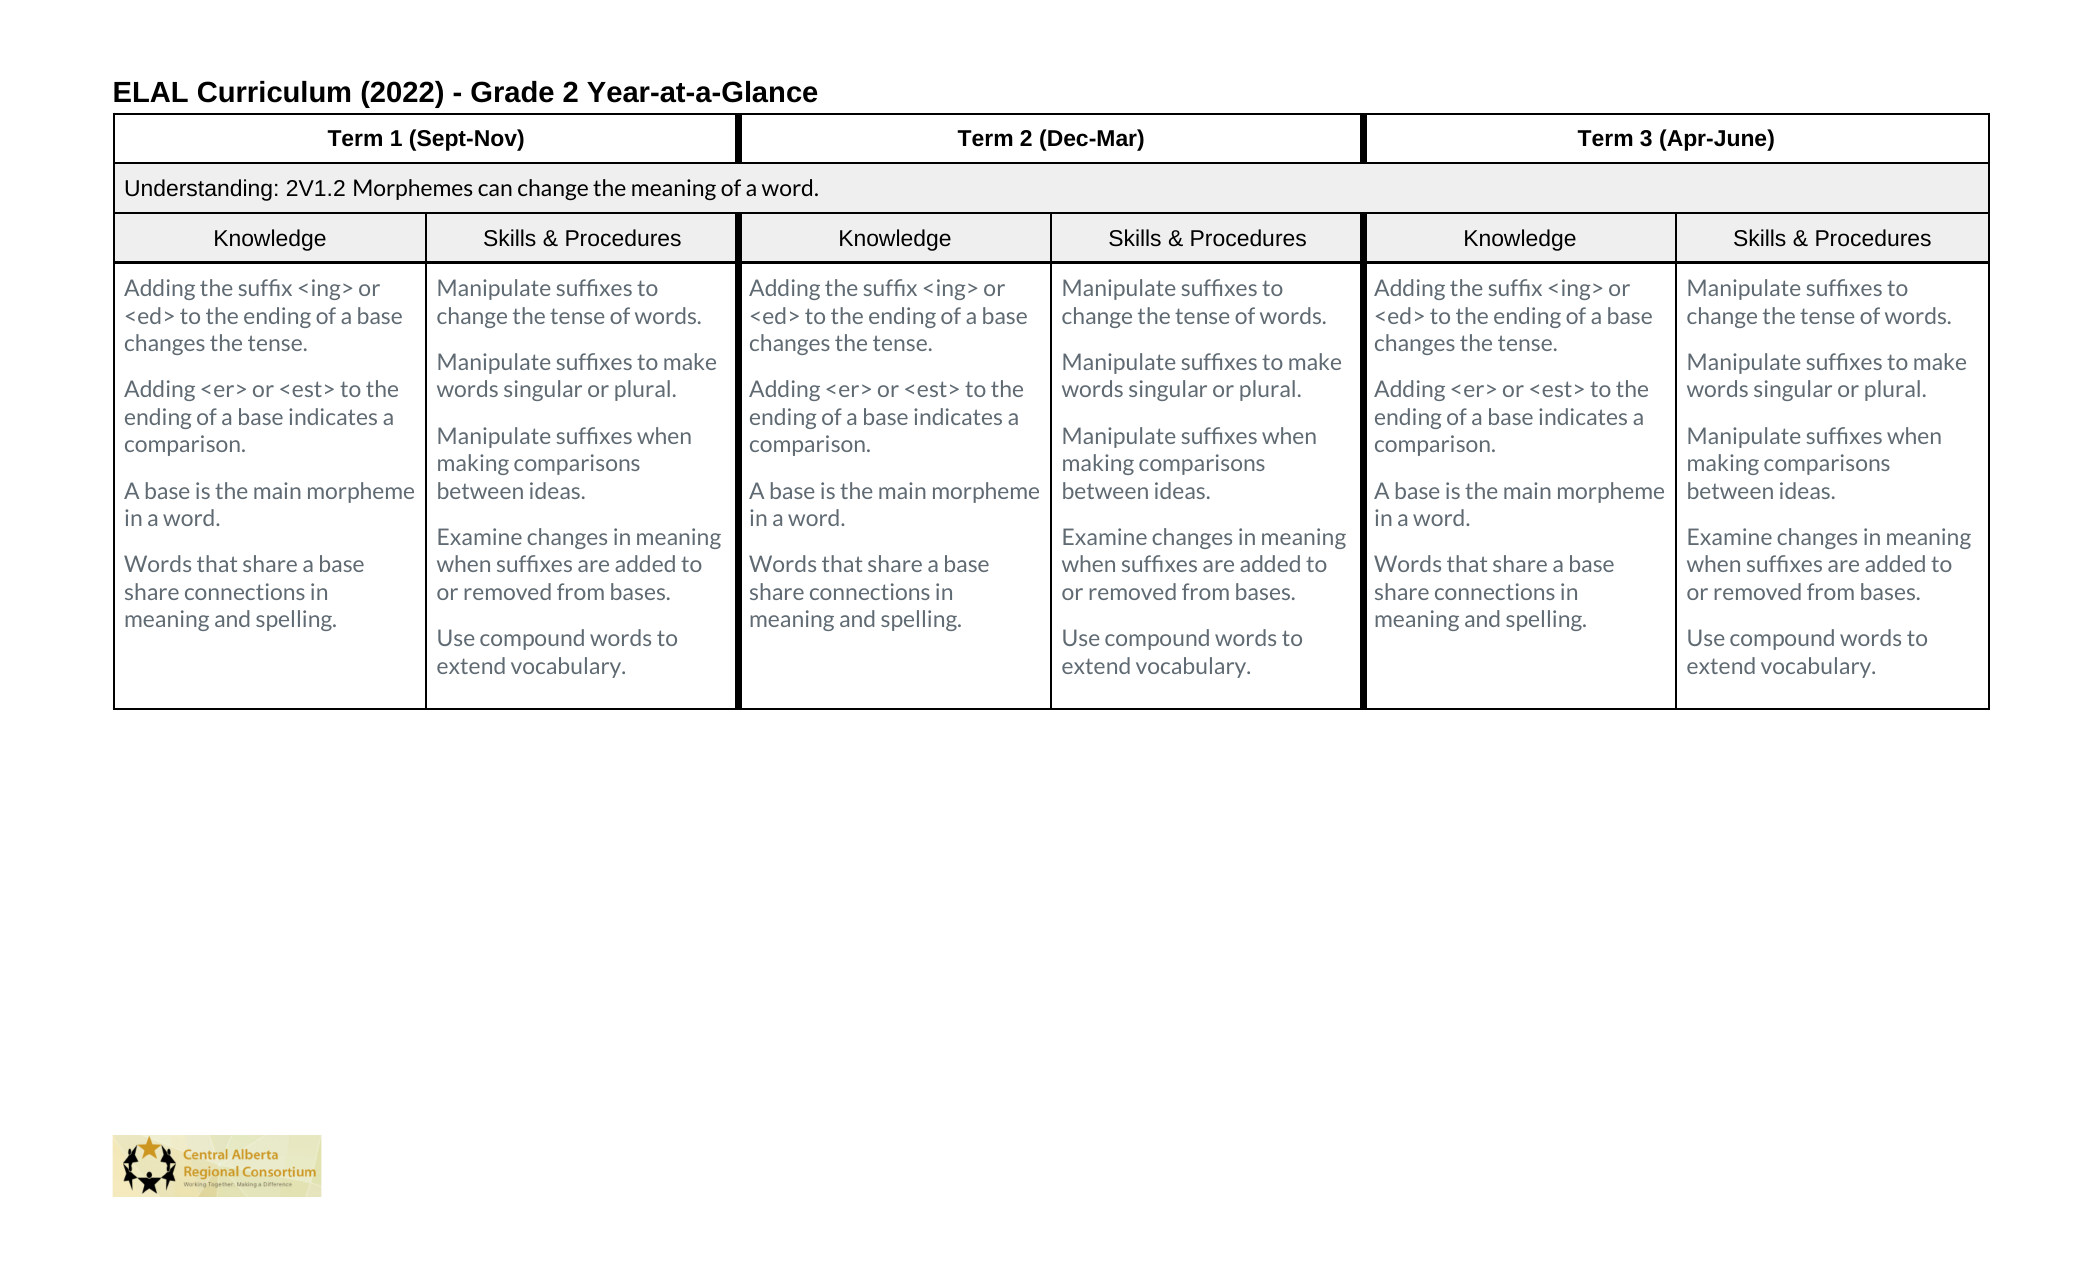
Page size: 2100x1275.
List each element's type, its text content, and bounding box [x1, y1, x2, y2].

table_cell Skills & Procedures [1052, 214, 1360, 261]
table_cell Knowledge [742, 214, 1050, 261]
table_cell Adding the suffix <ing> or <ed> to the ending of a base changes the tense. Adding <er> or <est> to the ending of a base indicates a comparison. A base is the main morpheme in a word. Words that share a base share connections in meaning and spelling. [742, 264, 1050, 708]
table_header Term 1 (Sept-Nov) [115, 115, 735, 162]
table_header Term 2 (Dec-Mar) [742, 115, 1360, 162]
table_cell Adding the suffix <ing> or <ed> to the ending of a base changes the tense. Adding <er> or <est> to the ending of a base indicates a comparison. A base is the main morpheme in a word. Words that share a base share connections in meaning and spelling. [115, 264, 425, 708]
table_cell Adding the suffix <ing> or <ed> to the ending of a base changes the tense. Adding <er> or <est> to the ending of a base indicates a comparison. A base is the main morpheme in a word. Words that share a base share connections in meaning and spelling. [1367, 264, 1675, 708]
table_header Term 3 (Apr-June) [1367, 115, 1988, 162]
table_cell Skills & Procedures [427, 214, 735, 261]
picture [112, 1135, 322, 1197]
table_cell Skills & Procedures [1677, 214, 1988, 261]
table_cell Manipulate suffixes to change the tense of words. Manipulate suffixes to make words singular or plural. Manipulate suffixes when making comparisons between ideas. Examine changes in meaning when suffixes are added to or removed from bases. Use compound words to extend vocabulary. [1677, 264, 1988, 708]
table_cell Manipulate suffixes to change the tense of words. Manipulate suffixes to make words singular or plural. Manipulate suffixes when making comparisons between ideas. Examine changes in meaning when suffixes are added to or removed from bases. Use compound words to extend vocabulary. [1052, 264, 1360, 708]
table_cell Knowledge [1367, 214, 1675, 261]
table_cell Manipulate suffixes to change the tense of words. Manipulate suffixes to make words singular or plural. Manipulate suffixes when making comparisons between ideas. Examine changes in meaning when suffixes are added to or removed from bases. Use compound words to extend vocabulary. [427, 264, 735, 708]
table_cell Understanding: 2V1.2 Morphemes can change the meaning of a word. [115, 164, 1988, 212]
table_cell Knowledge [115, 214, 425, 261]
